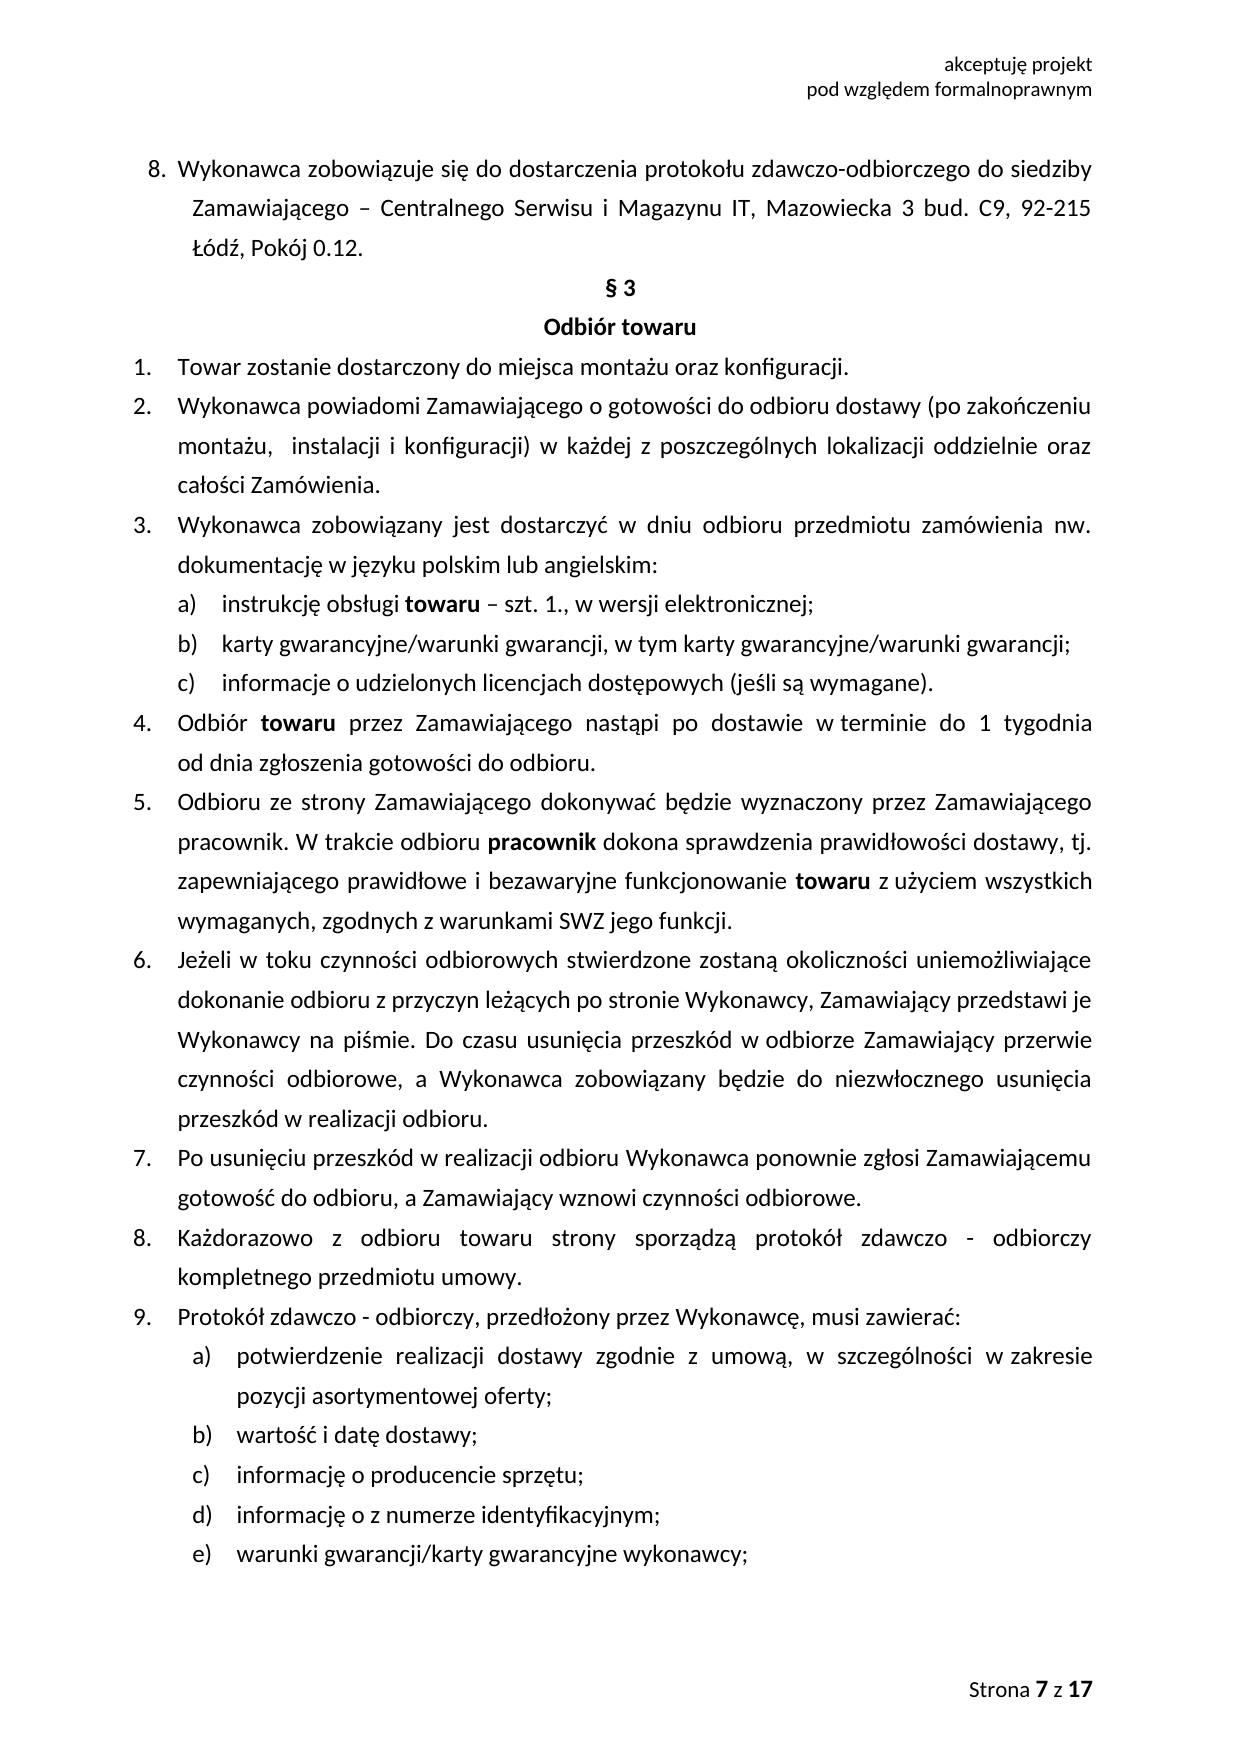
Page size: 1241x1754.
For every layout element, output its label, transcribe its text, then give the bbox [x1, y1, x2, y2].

list Po usunięciu przeszkód w realizacji odbioru Wykonawca ponownie zgłosi Zamawiającemu gotowość do odbioru, a Zamawiający wznowi czynności odbiorowe. [133, 1143, 1093, 1213]
list Odbiór towaru przez Zamawiającego nastąpi po dostawie w terminie do 1 tygodnia od dnia zgłoszenia gotowości do odbioru. [133, 707, 1093, 777]
list Wykonawca powiadomi Zamawiającego o gotowości do odbioru dostawy (po zakończeniu montażu, instalacji i konfiguracji) w każdej z poszczególnych lokalizacji oddzielnie oraz całości Zamówienia. [133, 391, 1093, 500]
list potwierdzenie realizacji dostawy zgodnie z umową, w szczególności w zakresie pozycji asortymentowej oferty; [192, 1341, 1093, 1411]
text Odbiór towaru [148, 311, 1093, 342]
list informację o producencie sprzętu; [192, 1459, 1093, 1490]
list Odbioru ze strony Zamawiającego dokonywać będzie wyznaczony przez Zamawiającego pracownik. W trakcie odbioru pracownik dokona sprawdzenia prawidłowości dostawy, tj. zapewniającego prawidłowe i bezawaryjne funkcjonowanie towaru z użyciem wszystkich wymaganych, zgodnych z warunkami SWZ jego funkcji. [133, 786, 1093, 936]
list informację o z numerze identyfikacyjnym; [192, 1499, 1093, 1529]
list Wykonawca zobowiązany jest dostarczyć w dniu odbioru przedmiotu zamówienia nw. dokumentację w języku polskim lub angielskim: [133, 509, 1093, 579]
list informacje o udzielonych licencjach dostępowych (jeśli są wymagane). [177, 668, 1093, 698]
list wartość i datę dostawy; [192, 1420, 1093, 1450]
list instrukcję obsługi towaru – szt. 1., w wersji elektronicznej; [177, 588, 1093, 619]
text § 3 [148, 272, 1093, 302]
list Jeżeli w toku czynności odbiorowych stwierdzone zostaną okoliczności uniemożliwiające dokonanie odbioru z przyczyn leżących po stronie Wykonawcy, Zamawiający przedstawi je Wykonawcy na piśmie. Do czasu usunięcia przeszkód w odbiorze Zamawiający przerwie czynności odbiorowe, a Wykonawca zobowiązany będzie do niezwłocznego usunięcia przeszkód w realizacji odbioru. [133, 945, 1093, 1133]
list Towar zostanie dostarczony do miejsca montażu oraz konfiguracji. [133, 351, 1093, 381]
list Protokół zdawczo - odbiorczy, przedłożony przez Wykonawcę, musi zawierać: [133, 1301, 1093, 1331]
list Wykonawca zobowiązuje się do dostarczenia protokołu zdawczo-odbiorczego do siedziby Zamawiającego – Centralnego Serwisu i Magazynu IT, Mazowiecka 3 bud. C9, 92-215 Łódź, Pokój 0.12. [148, 153, 1093, 263]
list warunki gwarancji/karty gwarancyjne wykonawcy; [192, 1538, 1093, 1569]
list karty gwarancyjne/warunki gwarancji, w tym karty gwarancyjne/warunki gwarancji; [177, 628, 1093, 658]
list Każdorazowo z odbioru towaru strony sporządzą protokół zdawczo - odbiorczy kompletnego przedmiotu umowy. [133, 1222, 1093, 1292]
